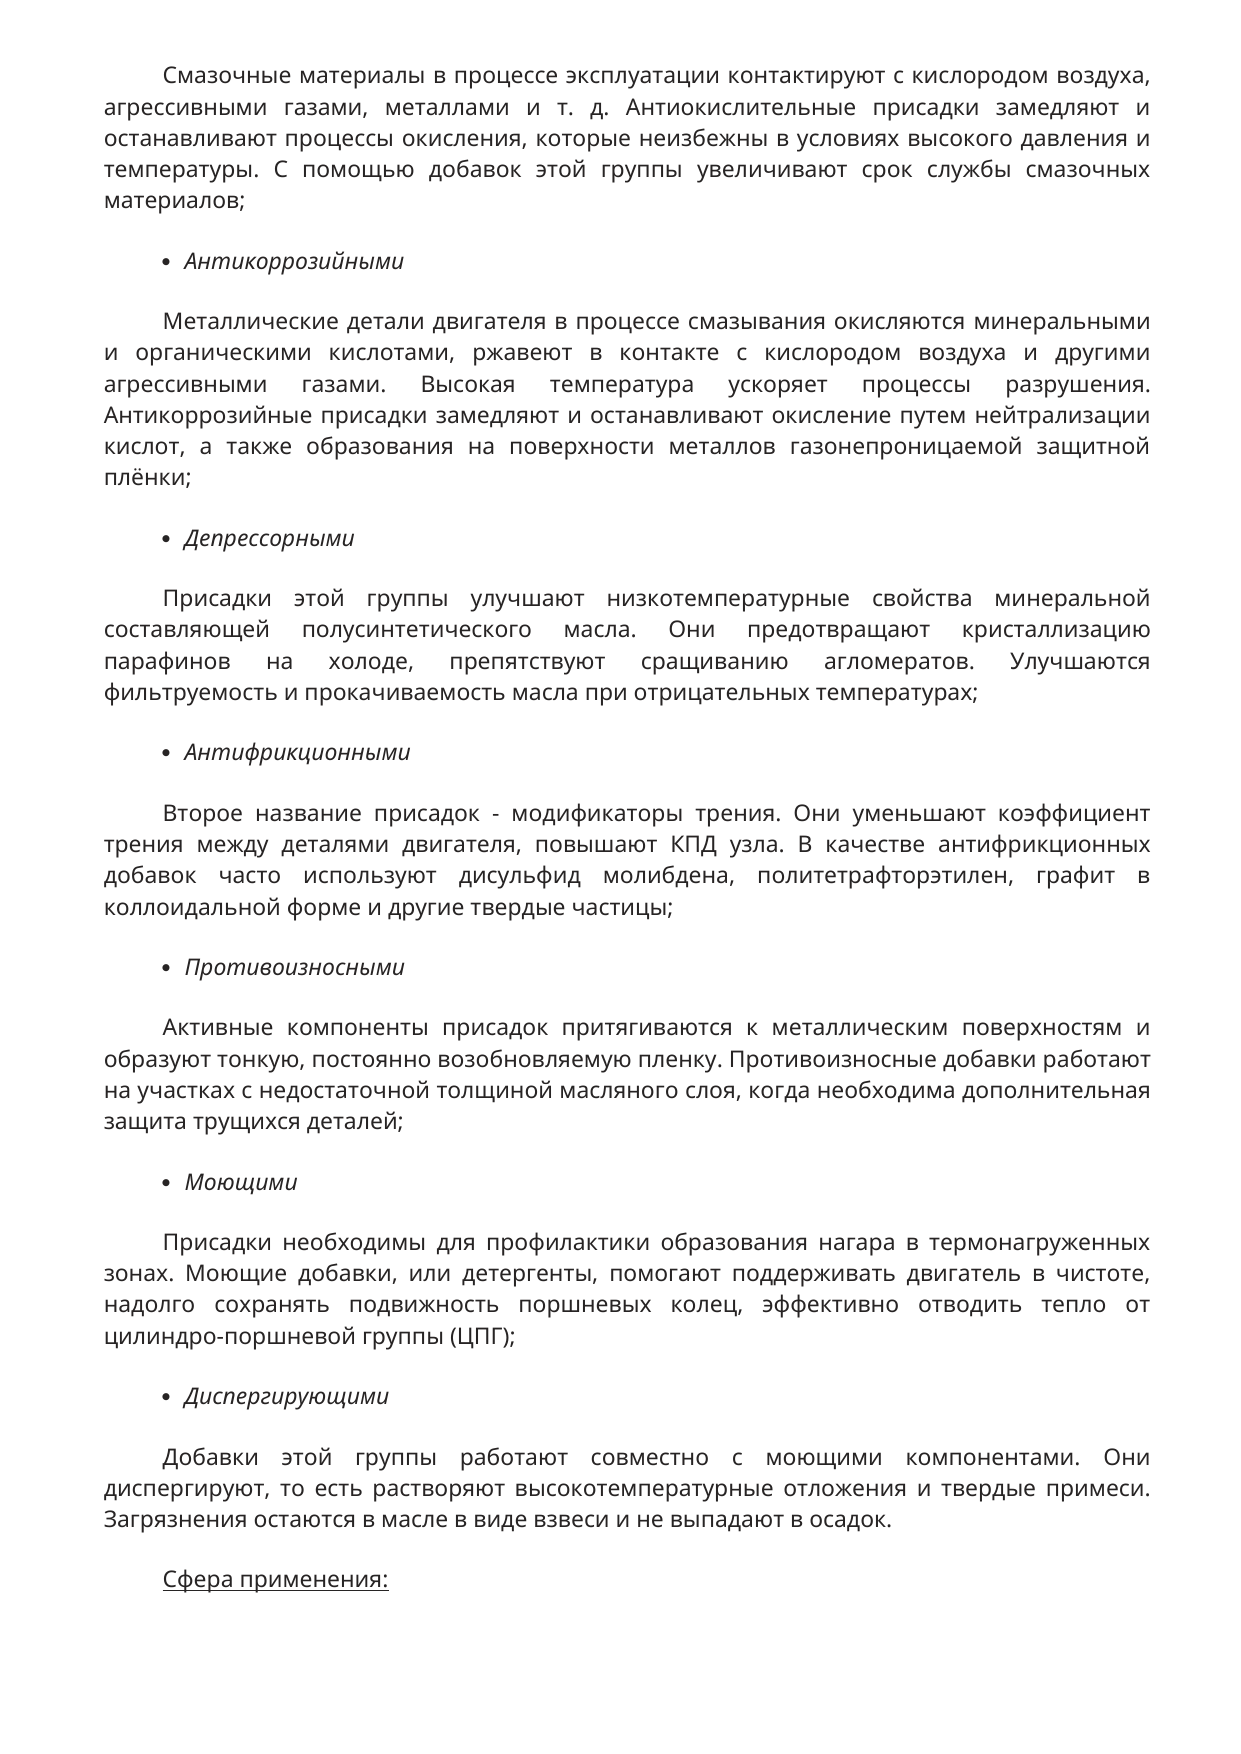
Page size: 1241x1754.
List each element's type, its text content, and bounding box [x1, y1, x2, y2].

text Второе название присадок - модификаторы трения. Они уменьшают коэффициент трения между деталями двигателя, повышают КПД узла. В качестве антифрикционных добавок часто используют дисульфид молибдена, политетрафторэтилен, графит в коллоидальной форме и другие твердые частицы; [103, 797, 1152, 922]
text Присадки этой группы улучшают низкотемпературные свойства минеральной составляющей полусинтетического масла. Они предотвращают кристаллизацию парафинов на холоде, препятствуют сращиванию агломератов. Улучшаются фильтруемость и прокачиваемость масла при отрицательных температурах; [103, 582, 1152, 707]
text Присадки необходимы для профилактики образования нагара в термонагруженных зонах. Моющие добавки, или детергенты, помогают поддерживать двигатель в чистоте, надолго сохранять подвижность поршневых колец, эффективно отводить тепло от цилиндро-поршневой группы (ЦПГ); [103, 1226, 1152, 1351]
list Антикоррозийными [103, 244, 1152, 276]
list Антифрикционными [103, 736, 1152, 767]
list Моющими [103, 1165, 1152, 1197]
text Металлические детали двигателя в процессе смазывания окисляются минеральными и органическими кислотами, ржавеют в контакте с кислородом воздуха и другими агрессивными газами. Высокая температура ускоряет процессы разрушения. Антикоррозийные присадки замедляют и останавливают окисление путем нейтрализации кислот, а также образования на поверхности металлов газонепроницаемой защитной плёнки; [103, 305, 1152, 492]
list Противоизносными [103, 951, 1152, 982]
list Депрессорными [103, 522, 1152, 553]
list Диспергирующими [103, 1380, 1152, 1411]
text Смазочные материалы в процессе эксплуатации контактируют с кислородом воздуха, агрессивными газами, металлами и т. д. Антиокислительные присадки замедляют и останавливают процессы окисления, которые неизбежны в условиях высокого давления и температуры. С помощью добавок этой группы увеличивают срок службы смазочных материалов; [103, 59, 1152, 215]
text Сфера применения: [103, 1563, 1152, 1594]
text Добавки этой группы работают совместно с моющими компонентами. Они диспергируют, то есть растворяют высокотемпературные отложения и твердые примеси. Загрязнения остаются в масле в виде взвеси и не выпадают в осадок. [103, 1440, 1152, 1534]
text Активные компоненты присадок притягиваются к металлическим поверхностям и образуют тонкую, постоянно возобновляемую пленку. Противоизносные добавки работают на участках с недостаточной толщиной масляного слоя, когда необходима дополнительная защита трущихся деталей; [103, 1011, 1152, 1136]
